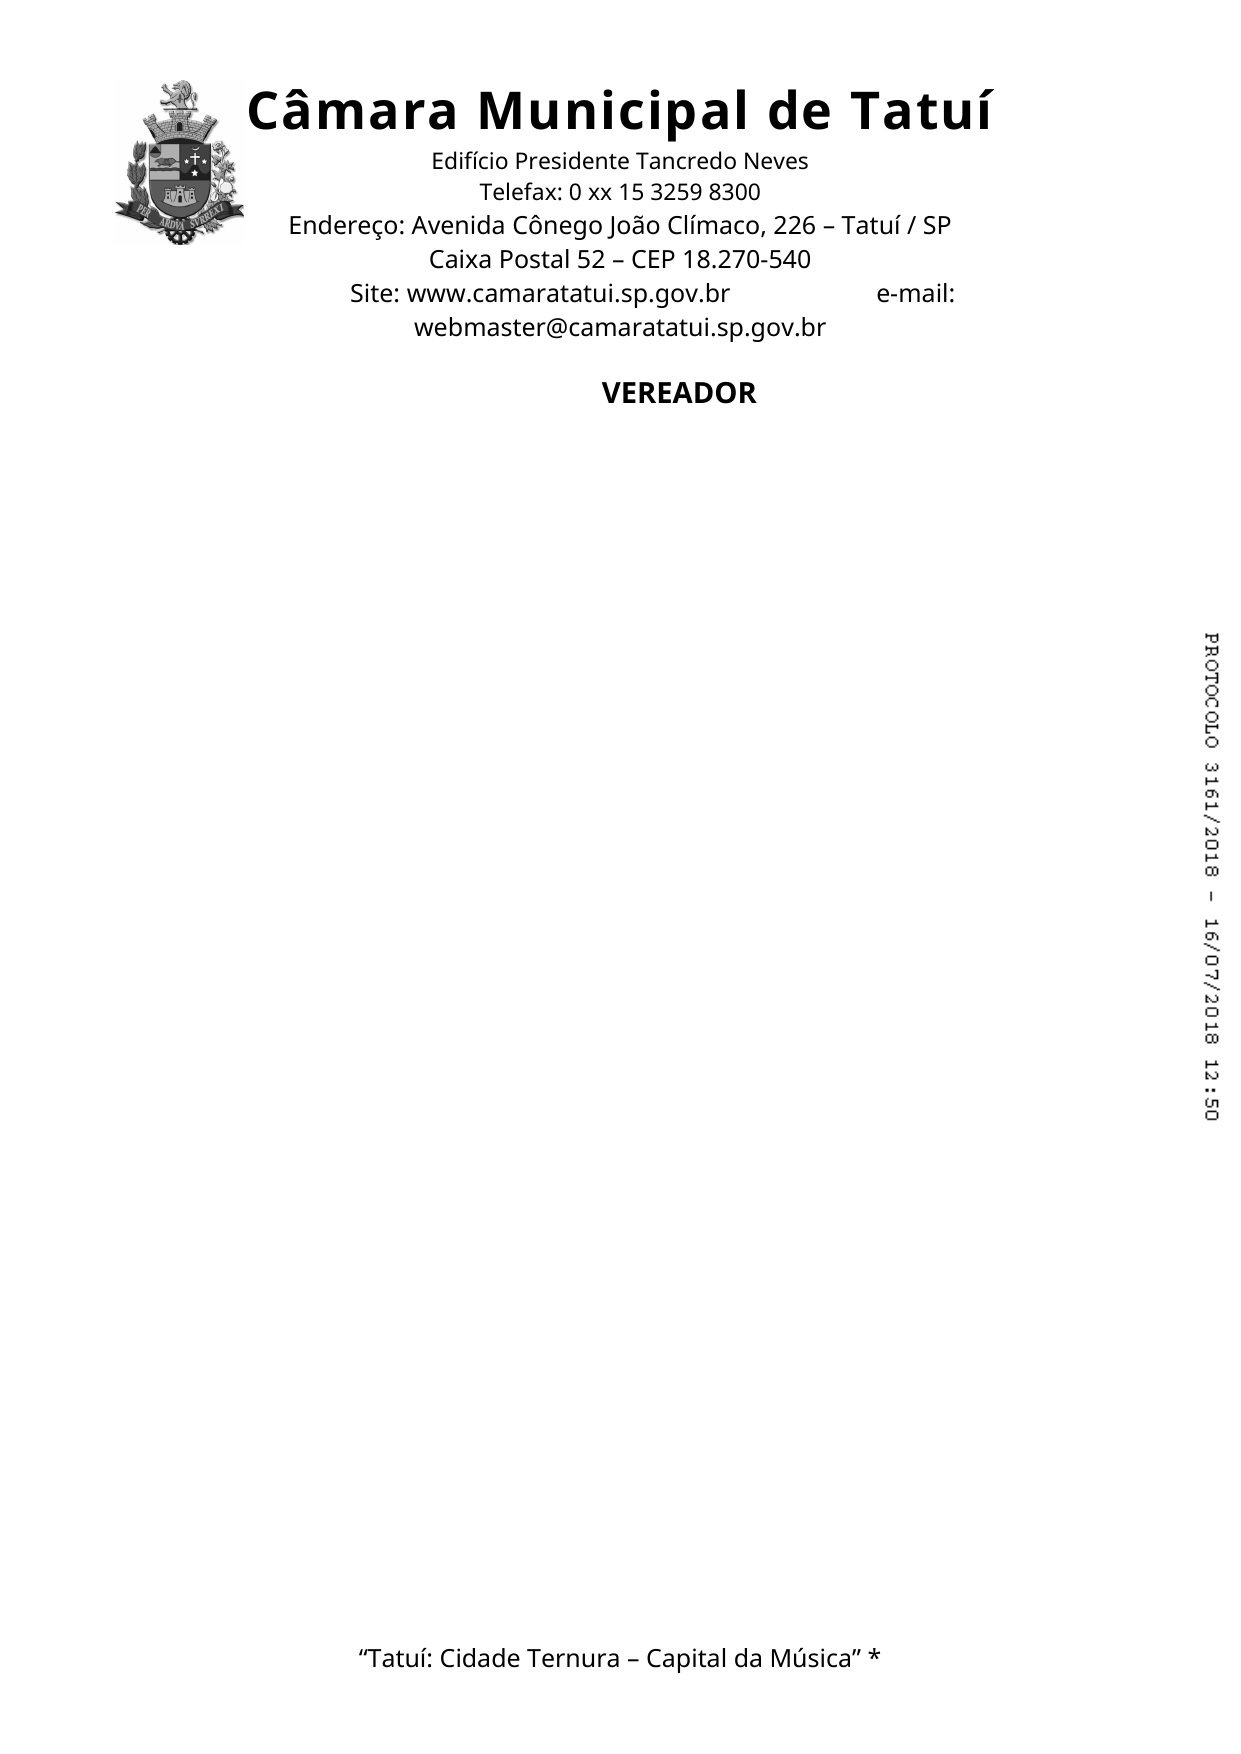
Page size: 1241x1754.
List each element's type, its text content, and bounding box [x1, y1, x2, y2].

picture [1177, 629, 1241, 1125]
text VEREADOR [236, 372, 1122, 412]
